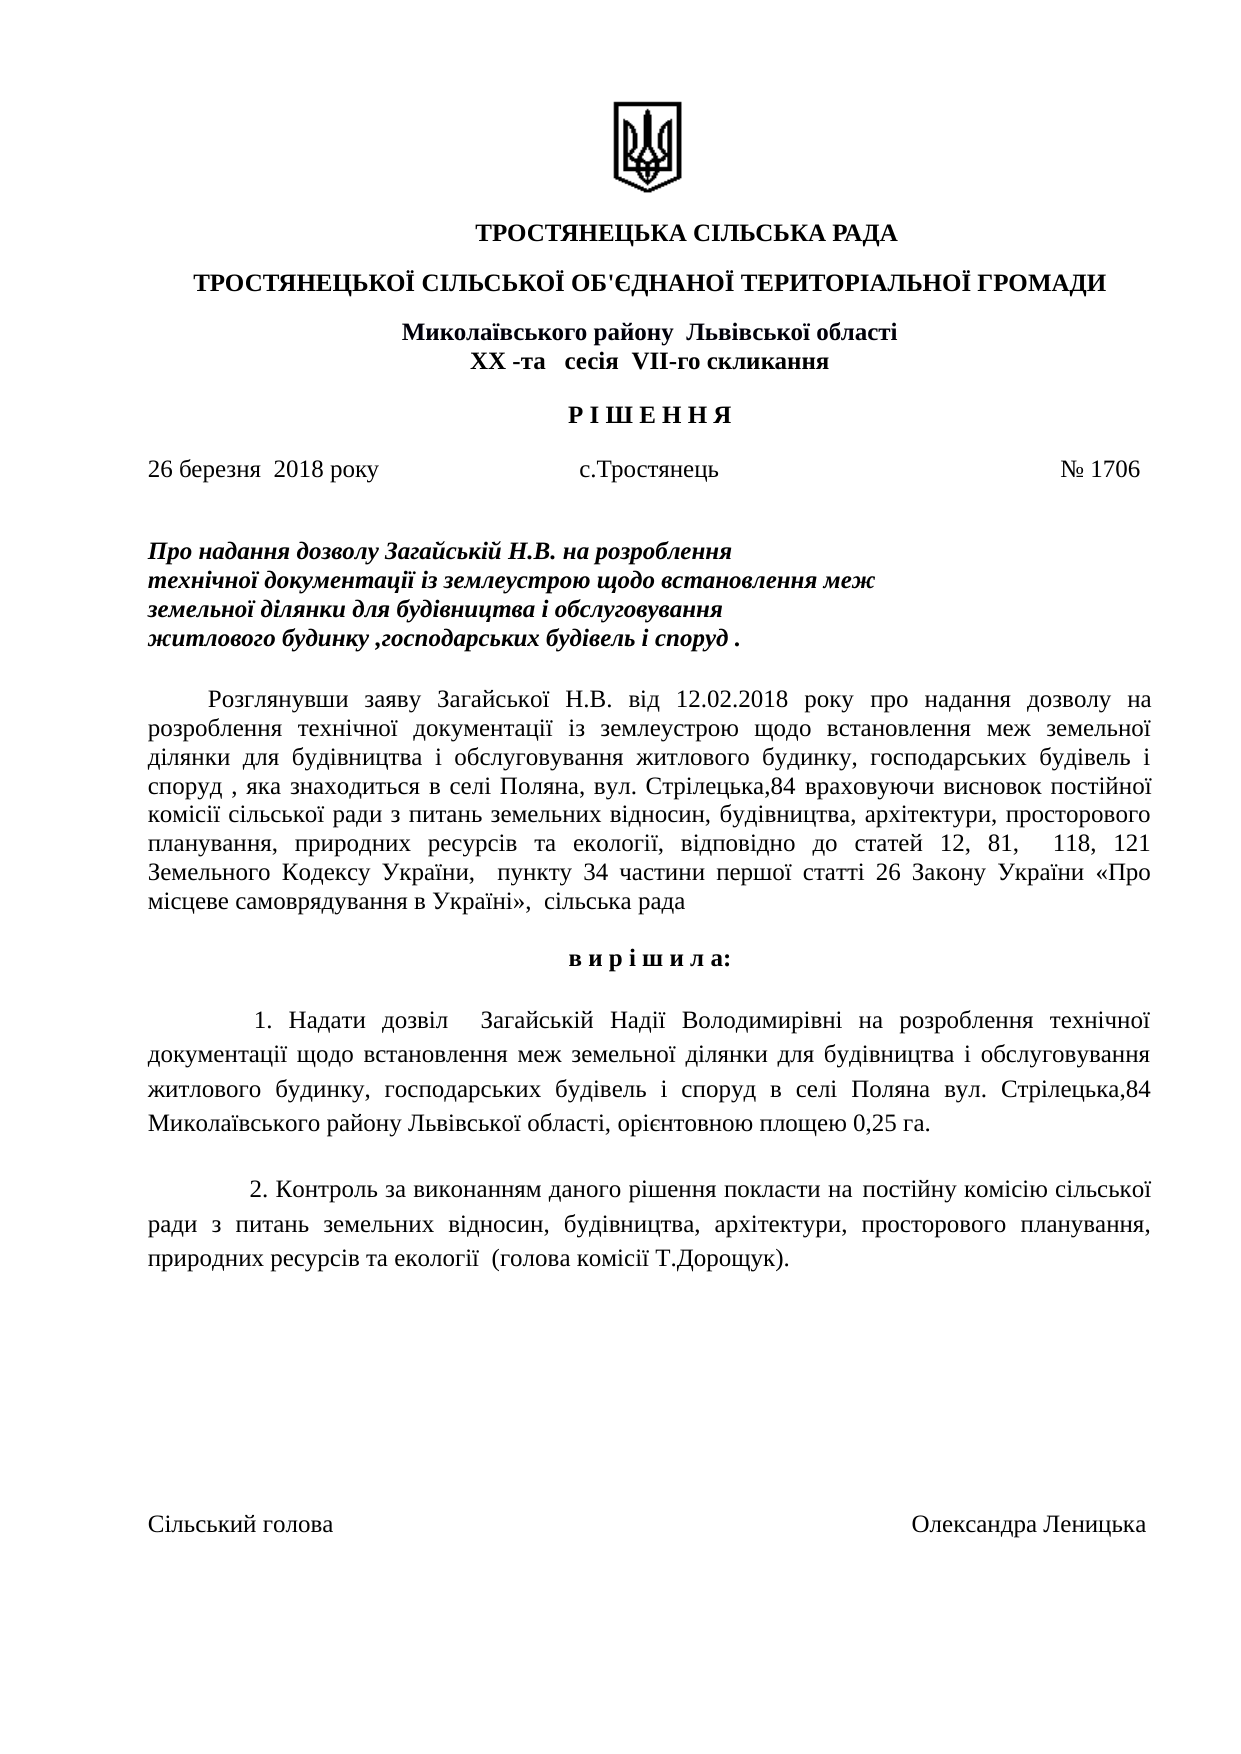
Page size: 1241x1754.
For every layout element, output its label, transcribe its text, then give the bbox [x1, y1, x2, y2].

text ТРОСТЯНЕЦЬКА СІЛЬСЬКА РАДА [148, 218, 1152, 247]
text в и р і ш и л а: [148, 943, 1152, 972]
text Р І Ш Е Н Н Я [148, 400, 1152, 429]
text земельної ділянки для будівництва і обслуговування [148, 594, 1152, 623]
text 1. Надати дозвіл Загайській Надії Володимирівні на розроблення технічної документації щодо встановлення меж земельної ділянки для будівництва і обслуговування житлового будинку, господарських будівель і споруд в селі Поляна вул. Стрілецька,84 Миколаївського району Львівської області, орієнтовною площею 0,25 га. [148, 1005, 1152, 1137]
text Розглянувши заяву Загайської Н.В. від 12.02.2018 року про надання дозволу на розроблення технічної документації із землеустрою щодо встановлення меж земельної ділянки для будівництва і обслуговування житлового будинку, господарських будівель і споруд , яка знаходиться в селі Поляна, вул. Стрілецька,84 враховуючи висновок постійної комісії сільської ради з питань земельних відносин, будівництва, архітектури, просторового планування, природних ресурсів та екології, відповідно до статей 12, 81, 118, 121 Земельного Кодексу України, пункту 34 частини першої статті 26 Закону України «Про місцеве самоврядування в Україні», сільська рада [148, 684, 1152, 914]
text ХХ -та сесія VІІ-го скликання [148, 346, 1152, 375]
text 2. Контроль за виконанням даного рішення покласти на постійну комісію сільської ради з питань земельних відносин, будівництва, архітектури, просторового планування, природних ресурсів та екології (голова комісії Т.Дорощук). [148, 1174, 1152, 1272]
text технічної документації із землеустрою щодо встановлення меж [148, 565, 1152, 594]
text Про надання дозволу Загайській Н.В. на розроблення [148, 536, 1152, 565]
text ТРОСТЯНЕЦЬКОЇ СІЛЬСЬКОЇ ОБ'ЄДНАНОЇ ТЕРИТОРІАЛЬНОЇ ГРОМАДИ [148, 268, 1152, 297]
text Миколаївського району Львівської області [148, 317, 1152, 346]
text Сільський голова Олександра Леницька [148, 1509, 1152, 1538]
text житлового будинку ,господарських будівель і споруд . [148, 623, 1152, 651]
text 26 березня 2018 року с.Тростянець № 1706 [148, 454, 1152, 483]
picture [611, 88, 688, 194]
